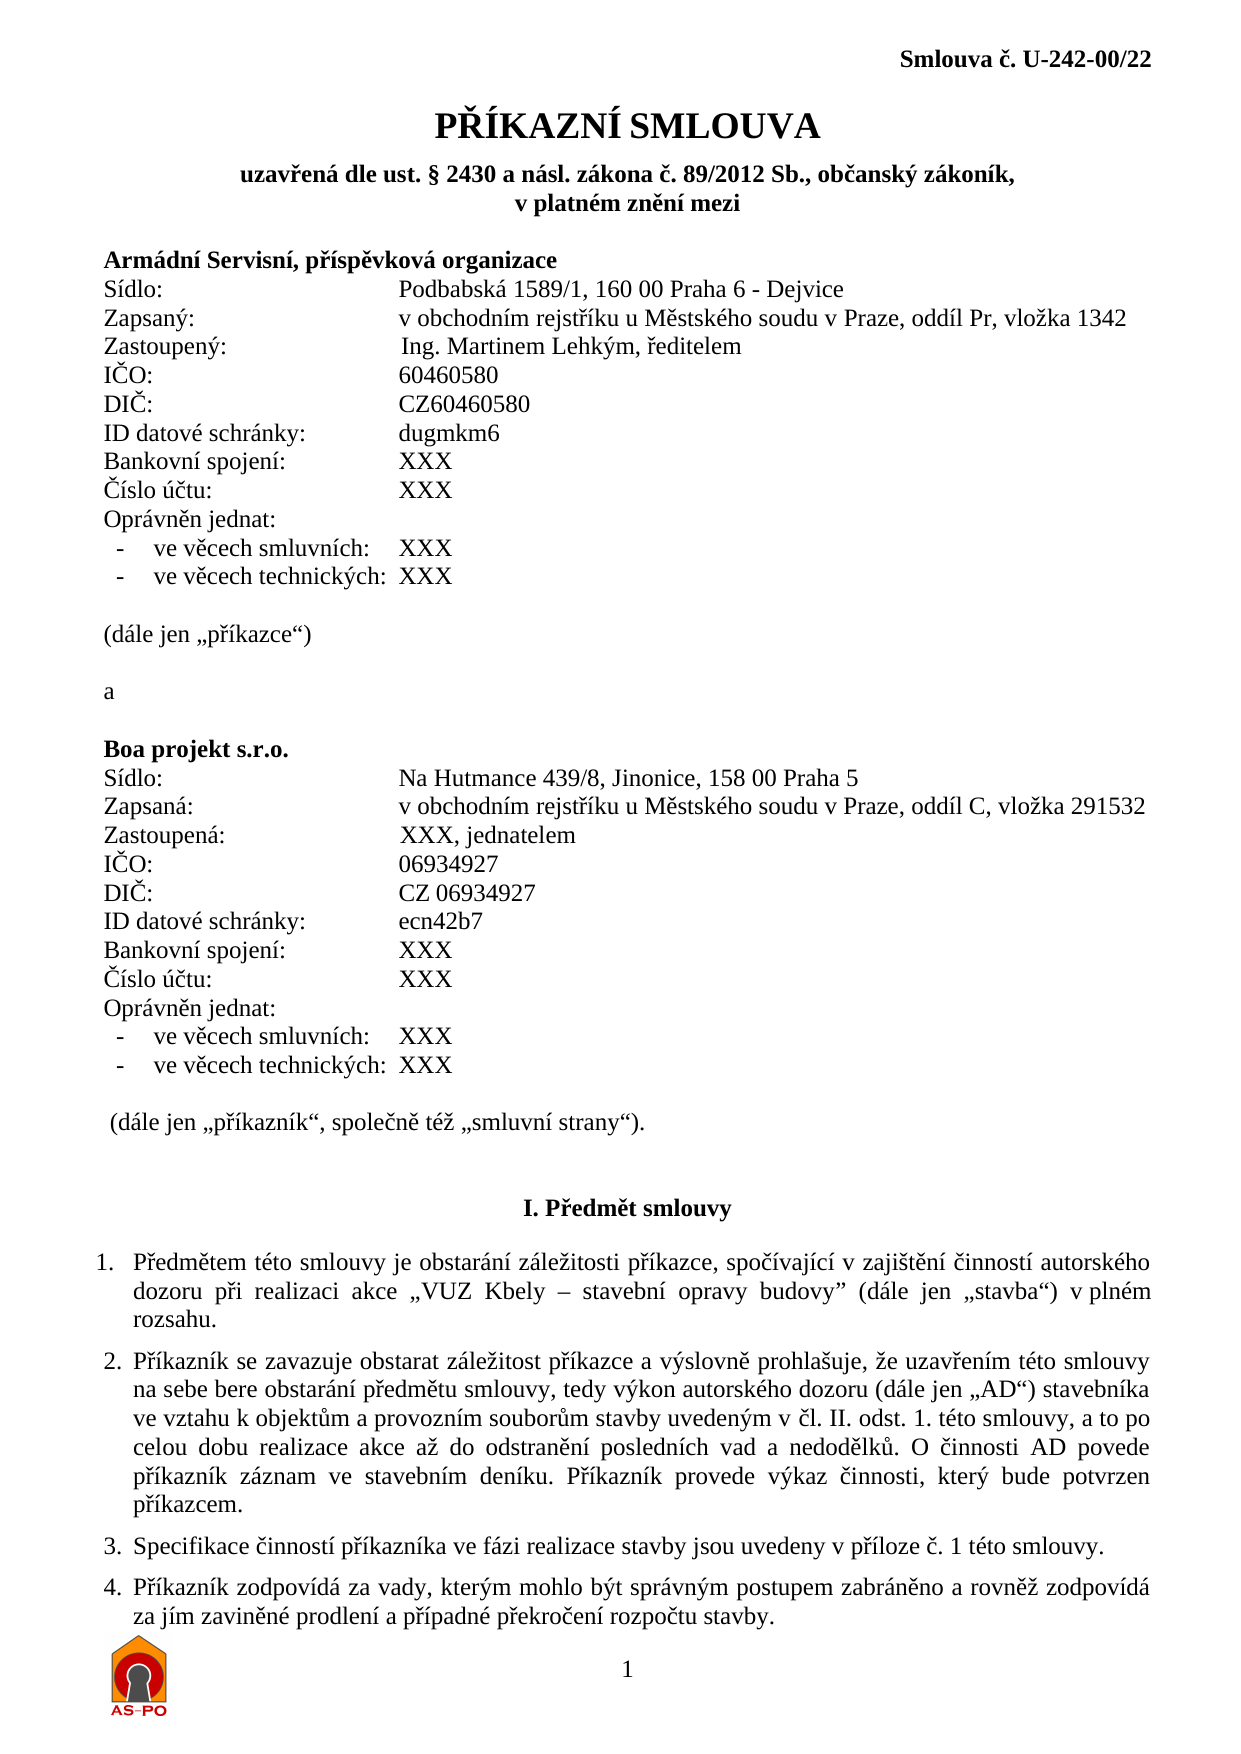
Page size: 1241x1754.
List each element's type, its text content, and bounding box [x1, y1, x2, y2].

list ve věcech smluvních: XXX [116, 533, 1152, 561]
list ve věcech technických: XXX [116, 1050, 1152, 1079]
list Příkazník zodpovídá za vady, kterým mohlo být správným postupem zabráněno a rovněž zodpovídá za jím zaviněné prodlení a případné překročení rozpočtu stavby. [103, 1572, 1152, 1629]
list Bankovní spojení: XXX [103, 935, 1152, 964]
text Zapsaný: v obchodním rejstříku u Městského soudu v Praze, oddíl Pr, vložka 1342 [103, 303, 1152, 331]
list Zastoupená: XXX, jednatelem [103, 820, 1152, 849]
list ve věcech smluvních: XXX [116, 1021, 1152, 1050]
text IČO: 60460580 [103, 360, 1152, 389]
text uzavřená dle ust. § 2430 a násl. zákona č. 89/2012 Sb., občanský zákoník, [103, 159, 1152, 188]
text Číslo účtu: XXX [103, 475, 1152, 504]
text PŘÍKAZNÍ SMLOUVA [103, 103, 1152, 146]
list Boa projekt s.r.o. [103, 734, 1152, 763]
text I. Předmět smlouvy [103, 1193, 1152, 1222]
text (dále jen „příkazník“, společně též „smluvní strany“). [103, 1107, 1152, 1136]
text Bankovní spojení: XXX [103, 446, 1152, 475]
text Oprávněn jednat: [103, 504, 1152, 533]
list Číslo účtu: XXX [103, 964, 1152, 993]
picture [103, 1632, 173, 1716]
list DIČ: CZ 06934927 [103, 878, 1152, 906]
list ID datové schránky: ecn42b7 [103, 906, 1152, 935]
text a [103, 676, 1152, 705]
text v platném znění mezi [103, 188, 1152, 216]
list Sídlo: Na Hutmance 439/8, Jinonice, 158 00 Praha 5 [103, 763, 1152, 791]
text Sídlo: Podbabská 1589/1, 160 00 Praha 6 - Dejvice [103, 274, 1152, 303]
list Specifikace činností příkazníka ve fázi realizace stavby jsou uvedeny v příloze č. 1 této smlouvy. [103, 1531, 1152, 1559]
list Příkazník se zavazuje obstarat záležitost příkazce a výslovně prohlašuje, že uzavřením této smlouvy na sebe bere obstarání předmětu smlouvy, tedy výkon autorského dozoru (dále jen „AD“) stavebníka ve vztahu k objektům a provozním souborům stavby uvedeným v čl. II. odst. 1. této smlouvy, a to po celou dobu realizace akce až do odstranění posledních vad a nedodělků. O činnosti AD povede příkazník záznam ve stavebním deníku. Příkazník provede výkaz činnosti, který bude potvrzen příkazcem. [103, 1346, 1152, 1518]
list IČO: 06934927 [103, 849, 1152, 878]
text (dále jen „příkazce“) [103, 619, 1152, 648]
text Armádní Servisní, příspěvková organizace [103, 245, 1152, 274]
list Oprávněn jednat: [103, 993, 1152, 1021]
text DIČ: CZ60460580 [103, 389, 1152, 418]
text ID datové schránky: dugmkm6 [103, 418, 1152, 446]
list Předmětem této smlouvy je obstarání záležitosti příkazce, spočívající v zajištění činností autorského dozoru při realizaci akce „VUZ Kbely – stavební opravy budovy” (dále jen „stavba“) v plném rozsahu. [95, 1247, 1152, 1333]
list ve věcech technických: XXX [116, 561, 1152, 590]
text Zapsaná: v obchodním rejstříku u Městského soudu v Praze, oddíl C, vložka 291532 [103, 791, 1152, 820]
text Zastoupený: Ing. Martinem Lehkým, ředitelem [103, 331, 1152, 360]
